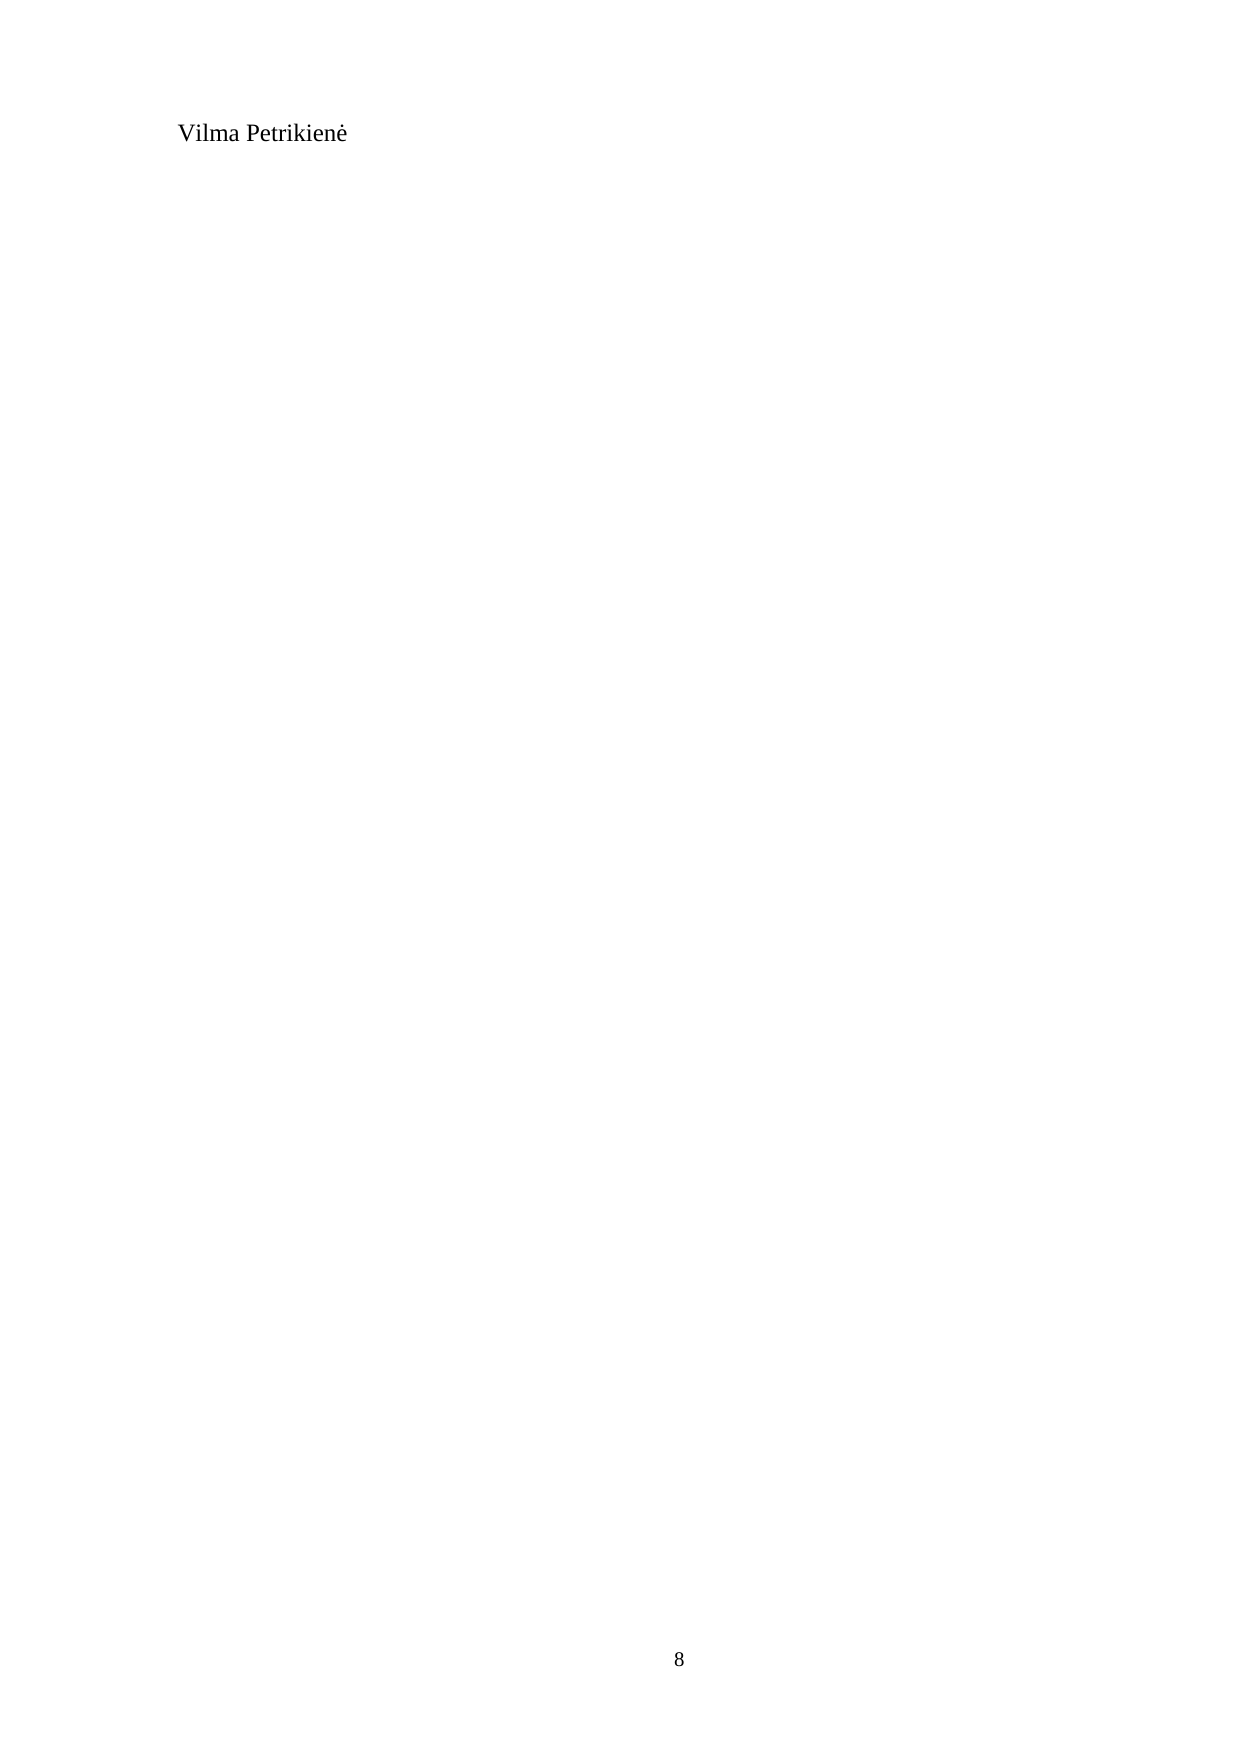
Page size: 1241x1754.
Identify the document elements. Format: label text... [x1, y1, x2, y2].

text Vilma Petrikienė [177, 118, 1181, 147]
